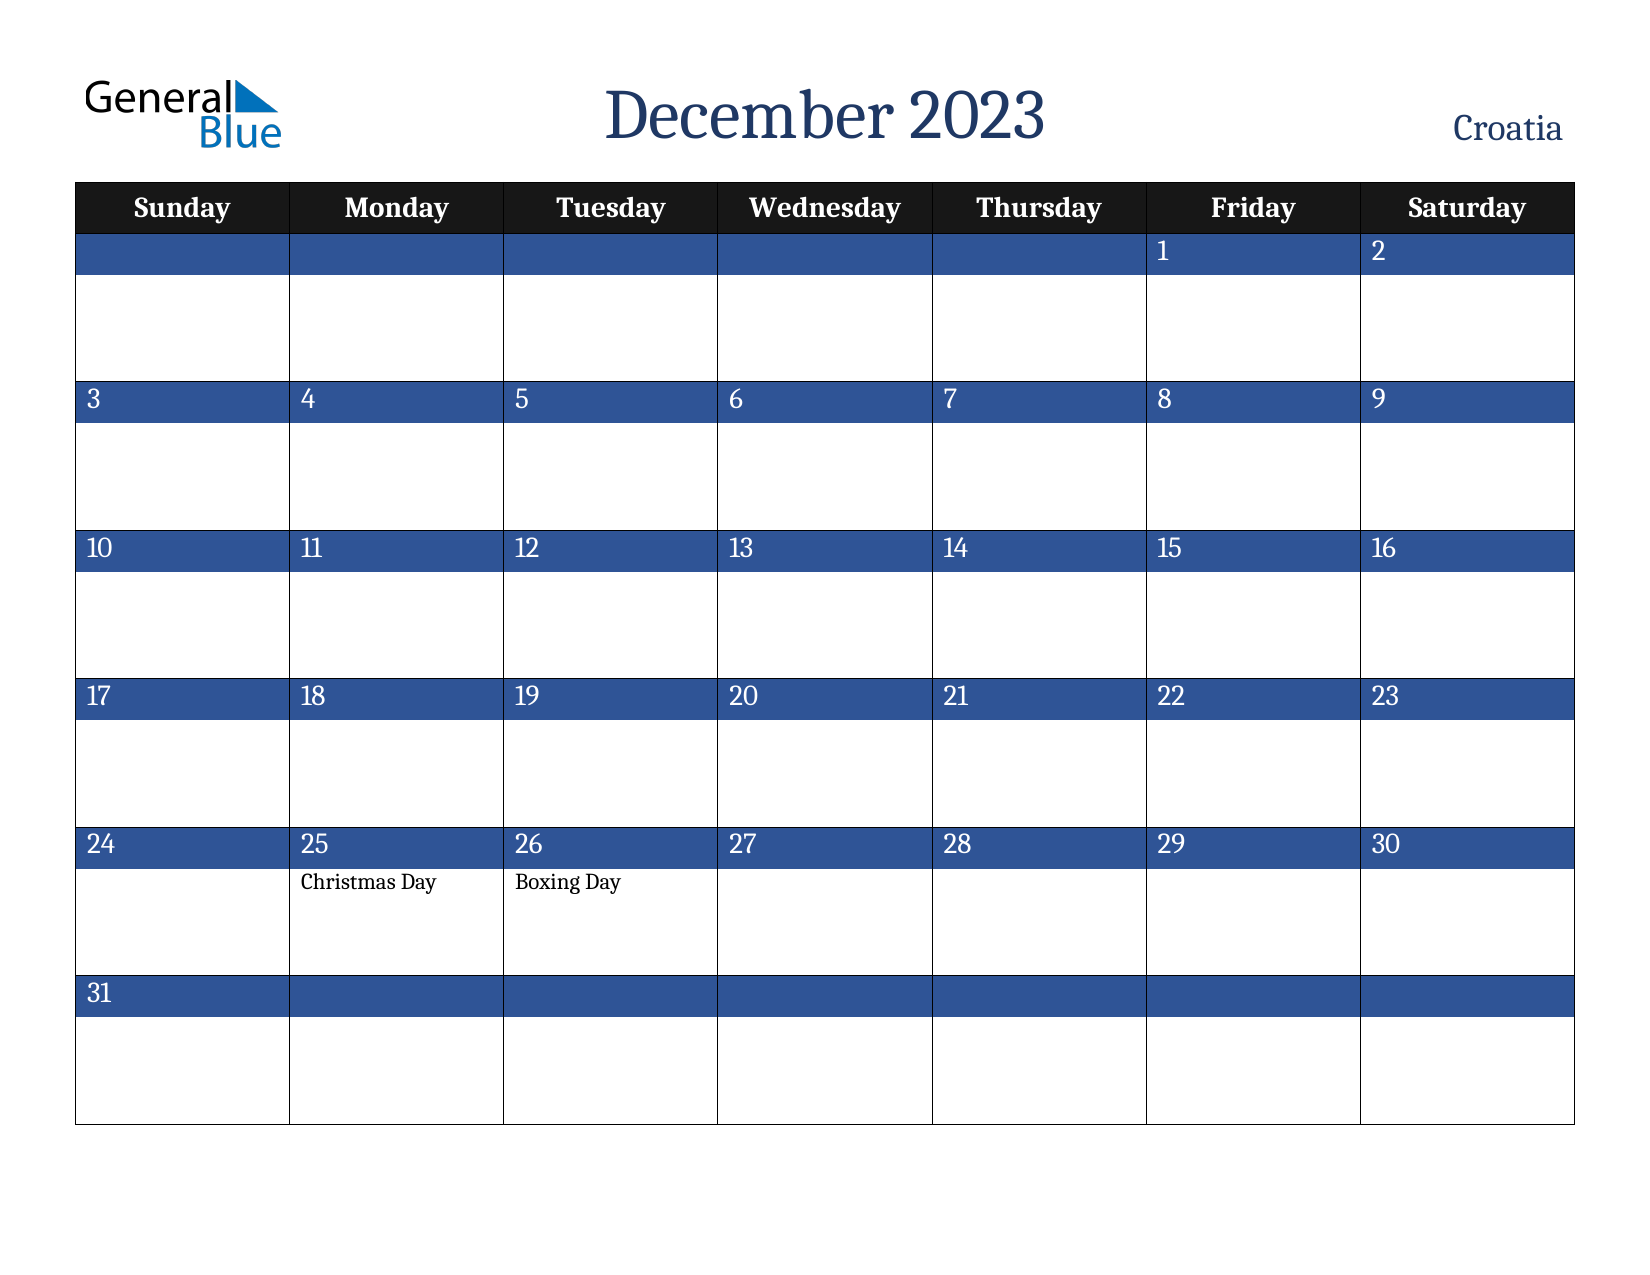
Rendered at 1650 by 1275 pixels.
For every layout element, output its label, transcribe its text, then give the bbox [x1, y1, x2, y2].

table_cell [1147, 275, 1360, 381]
table_cell 30 [1361, 828, 1574, 869]
table_cell [1147, 869, 1360, 975]
table_cell 3 [76, 382, 289, 423]
table_cell [933, 234, 1146, 275]
table_cell [504, 234, 717, 275]
table_cell [76, 423, 289, 530]
table_cell [504, 976, 717, 1017]
table_cell 5 [504, 382, 717, 423]
table_cell 31 [76, 976, 289, 1017]
table_cell [718, 275, 932, 381]
table_cell 27 [718, 828, 932, 869]
table_cell 13 [718, 531, 932, 572]
table_cell [718, 869, 932, 975]
table_cell [1361, 720, 1574, 827]
table_cell 29 [1147, 828, 1360, 869]
table_cell [290, 976, 503, 1017]
table_cell [933, 976, 1146, 1017]
table_header [76, 75, 503, 182]
table_cell 22 [1147, 679, 1360, 720]
table_cell [76, 234, 289, 275]
table_header December 2023 [504, 75, 1146, 182]
table_cell [290, 720, 503, 827]
table_cell 11 [290, 531, 503, 572]
table_cell [1147, 976, 1360, 1017]
table_cell 19 [504, 679, 717, 720]
table_cell [290, 1017, 503, 1123]
table_cell Wednesday [718, 183, 932, 233]
table_cell [933, 572, 1146, 678]
table_cell [1147, 720, 1360, 827]
table_cell [1361, 869, 1574, 975]
table_cell [718, 234, 932, 275]
table_cell [718, 1017, 932, 1123]
table_cell 17 [76, 679, 289, 720]
table_cell 9 [1361, 382, 1574, 423]
table_cell [504, 423, 717, 530]
table_cell Sunday [76, 183, 289, 233]
table_cell Tuesday [504, 183, 717, 233]
table_cell [1361, 1017, 1574, 1123]
table_cell [504, 572, 717, 678]
table_cell 23 [1361, 679, 1574, 720]
table_cell Thursday [933, 183, 1146, 233]
table_cell [1147, 572, 1360, 678]
table_header Croatia [1146, 75, 1574, 182]
table_cell [76, 720, 289, 827]
table_cell [76, 869, 289, 975]
table_cell [718, 976, 932, 1017]
table_cell Friday [1147, 183, 1360, 233]
table_cell 24 [76, 828, 289, 869]
table_cell [1361, 572, 1574, 678]
table_cell 12 [504, 531, 717, 572]
table_cell 21 [933, 679, 1146, 720]
table_cell Monday [290, 183, 503, 233]
table_cell 20 [718, 679, 932, 720]
table_cell [290, 423, 503, 530]
table_cell 25 [290, 828, 503, 869]
table_cell 10 [76, 531, 289, 572]
table_cell Saturday [1361, 183, 1574, 233]
table_cell [290, 572, 503, 678]
table_cell [1361, 423, 1574, 530]
table_cell [1147, 423, 1360, 530]
table_cell [1361, 275, 1574, 381]
table_cell [933, 720, 1146, 827]
table_cell Christmas Day [290, 869, 503, 975]
table_cell [504, 275, 717, 381]
table_cell 1 [1147, 234, 1360, 275]
table_cell 7 [933, 382, 1146, 423]
table_cell Boxing Day [504, 869, 717, 975]
table_cell 6 [718, 382, 932, 423]
table_cell 26 [504, 828, 717, 869]
table_cell [290, 234, 503, 275]
table_cell 4 [290, 382, 503, 423]
table_cell [933, 1017, 1146, 1123]
table_cell [718, 720, 932, 827]
table_cell [76, 572, 289, 678]
table_cell 15 [1147, 531, 1360, 572]
table_cell 14 [933, 531, 1146, 572]
table_cell [933, 869, 1146, 975]
table_cell [933, 275, 1146, 381]
table_cell [1147, 1017, 1360, 1123]
table_cell [504, 1017, 717, 1123]
table_cell [504, 720, 717, 827]
table_cell [76, 1017, 289, 1123]
table_cell 18 [290, 679, 503, 720]
table_cell [933, 423, 1146, 530]
table_cell [718, 423, 932, 530]
table_cell [290, 275, 503, 381]
table_cell 2 [1361, 234, 1574, 275]
picture [86, 80, 281, 148]
table_cell [76, 275, 289, 381]
table_cell 16 [1361, 531, 1574, 572]
table_cell [718, 572, 932, 678]
table_cell 28 [933, 828, 1146, 869]
table_cell 8 [1147, 382, 1360, 423]
table_cell [1361, 976, 1574, 1017]
